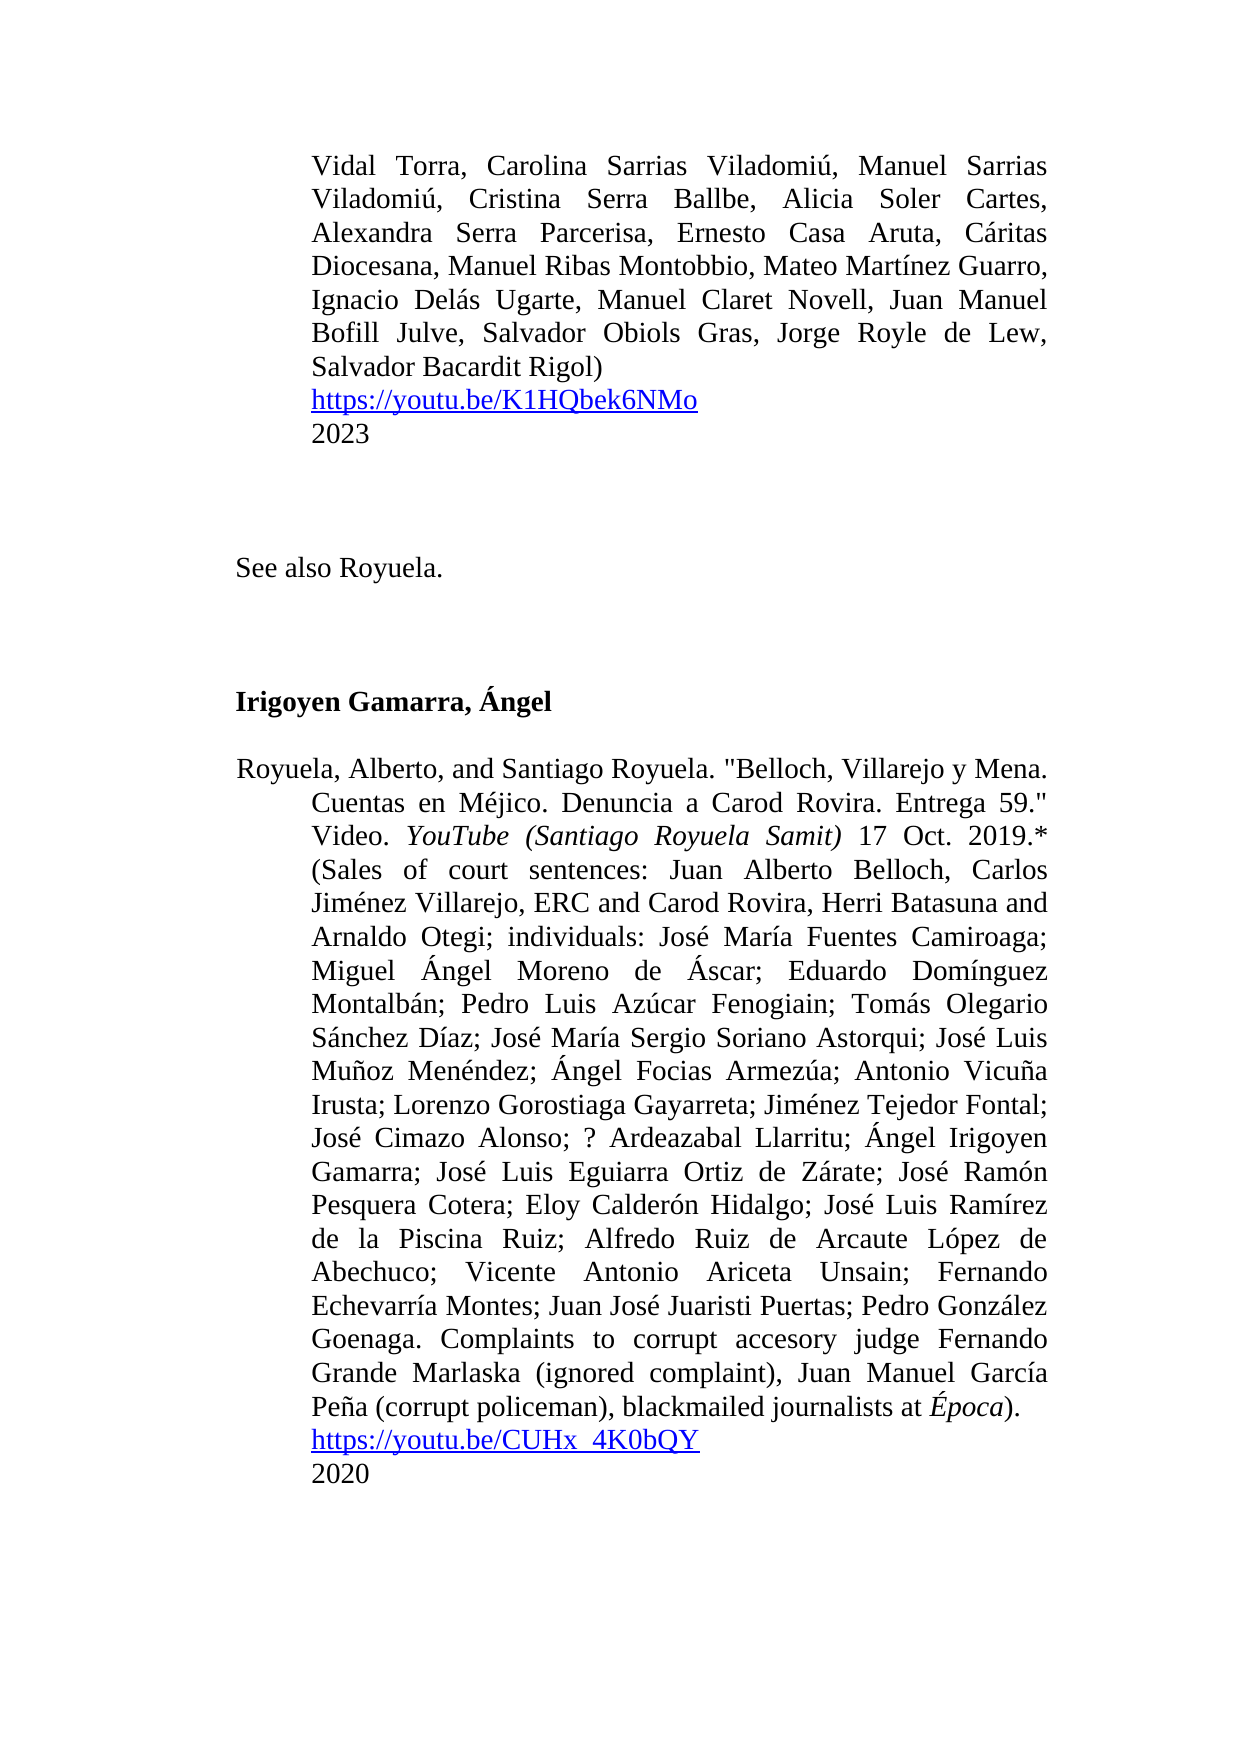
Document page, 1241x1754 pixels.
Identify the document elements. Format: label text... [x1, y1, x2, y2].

text 2020 [236, 1456, 1048, 1489]
text See also Royuela. [235, 550, 1048, 584]
text 2023 [236, 416, 1048, 449]
text https://youtu.be/K1HQbek6NMo [311, 382, 1048, 416]
text Royuela, Alberto, and Santiago Royuela. "Belloch, Villarejo y Mena. Cuentas en Méjico. Denuncia a Carod Rovira. Entrega 59." Video. YouTube (Santiago Royuela Samit) 17 Oct. 2019.* (Sales of court sentences: Juan Alberto Belloch, Carlos Jiménez Villarejo, ERC and Carod Rovira, Herri Batasuna and Arnaldo Otegi; individuals: José María Fuentes Camiroaga; Miguel Ángel Moreno de Áscar; Eduardo Domínguez Montalbán; Pedro Luis Azúcar Fenogiain; Tomás Olegario Sánchez Díaz; José María Sergio Soriano Astorqui; José Luis Muñoz Menéndez; Ángel Focias Armezúa; Antonio Vicuña Irusta; Lorenzo Gorostiaga Gayarreta; Jiménez Tejedor Fontal; José Cimazo Alonso; ? Ardeazabal Llarritu; Ángel Irigoyen Gamarra; José Luis Eguiarra Ortiz de Zárate; José Ramón Pesquera Cotera; Eloy Calderón Hidalgo; José Luis Ramírez de la Piscina Ruiz; Alfredo Ruiz de Arcaute López de Abechuco; Vicente Antonio Ariceta Unsain; Fernando Echevarría Montes; Juan José Juaristi Puertas; Pedro González Goenaga. Complaints to corrupt accesory judge Fernando Grande Marlaska (ignored complaint), Juan Manuel García Peña (corrupt policeman), blackmailed journalists at Época). [236, 751, 1048, 1422]
text Irigoyen Gamarra, Ángel [235, 684, 1048, 718]
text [236, 148, 1048, 382]
text https://youtu.be/CUHx_4K0bQY [311, 1422, 1048, 1456]
